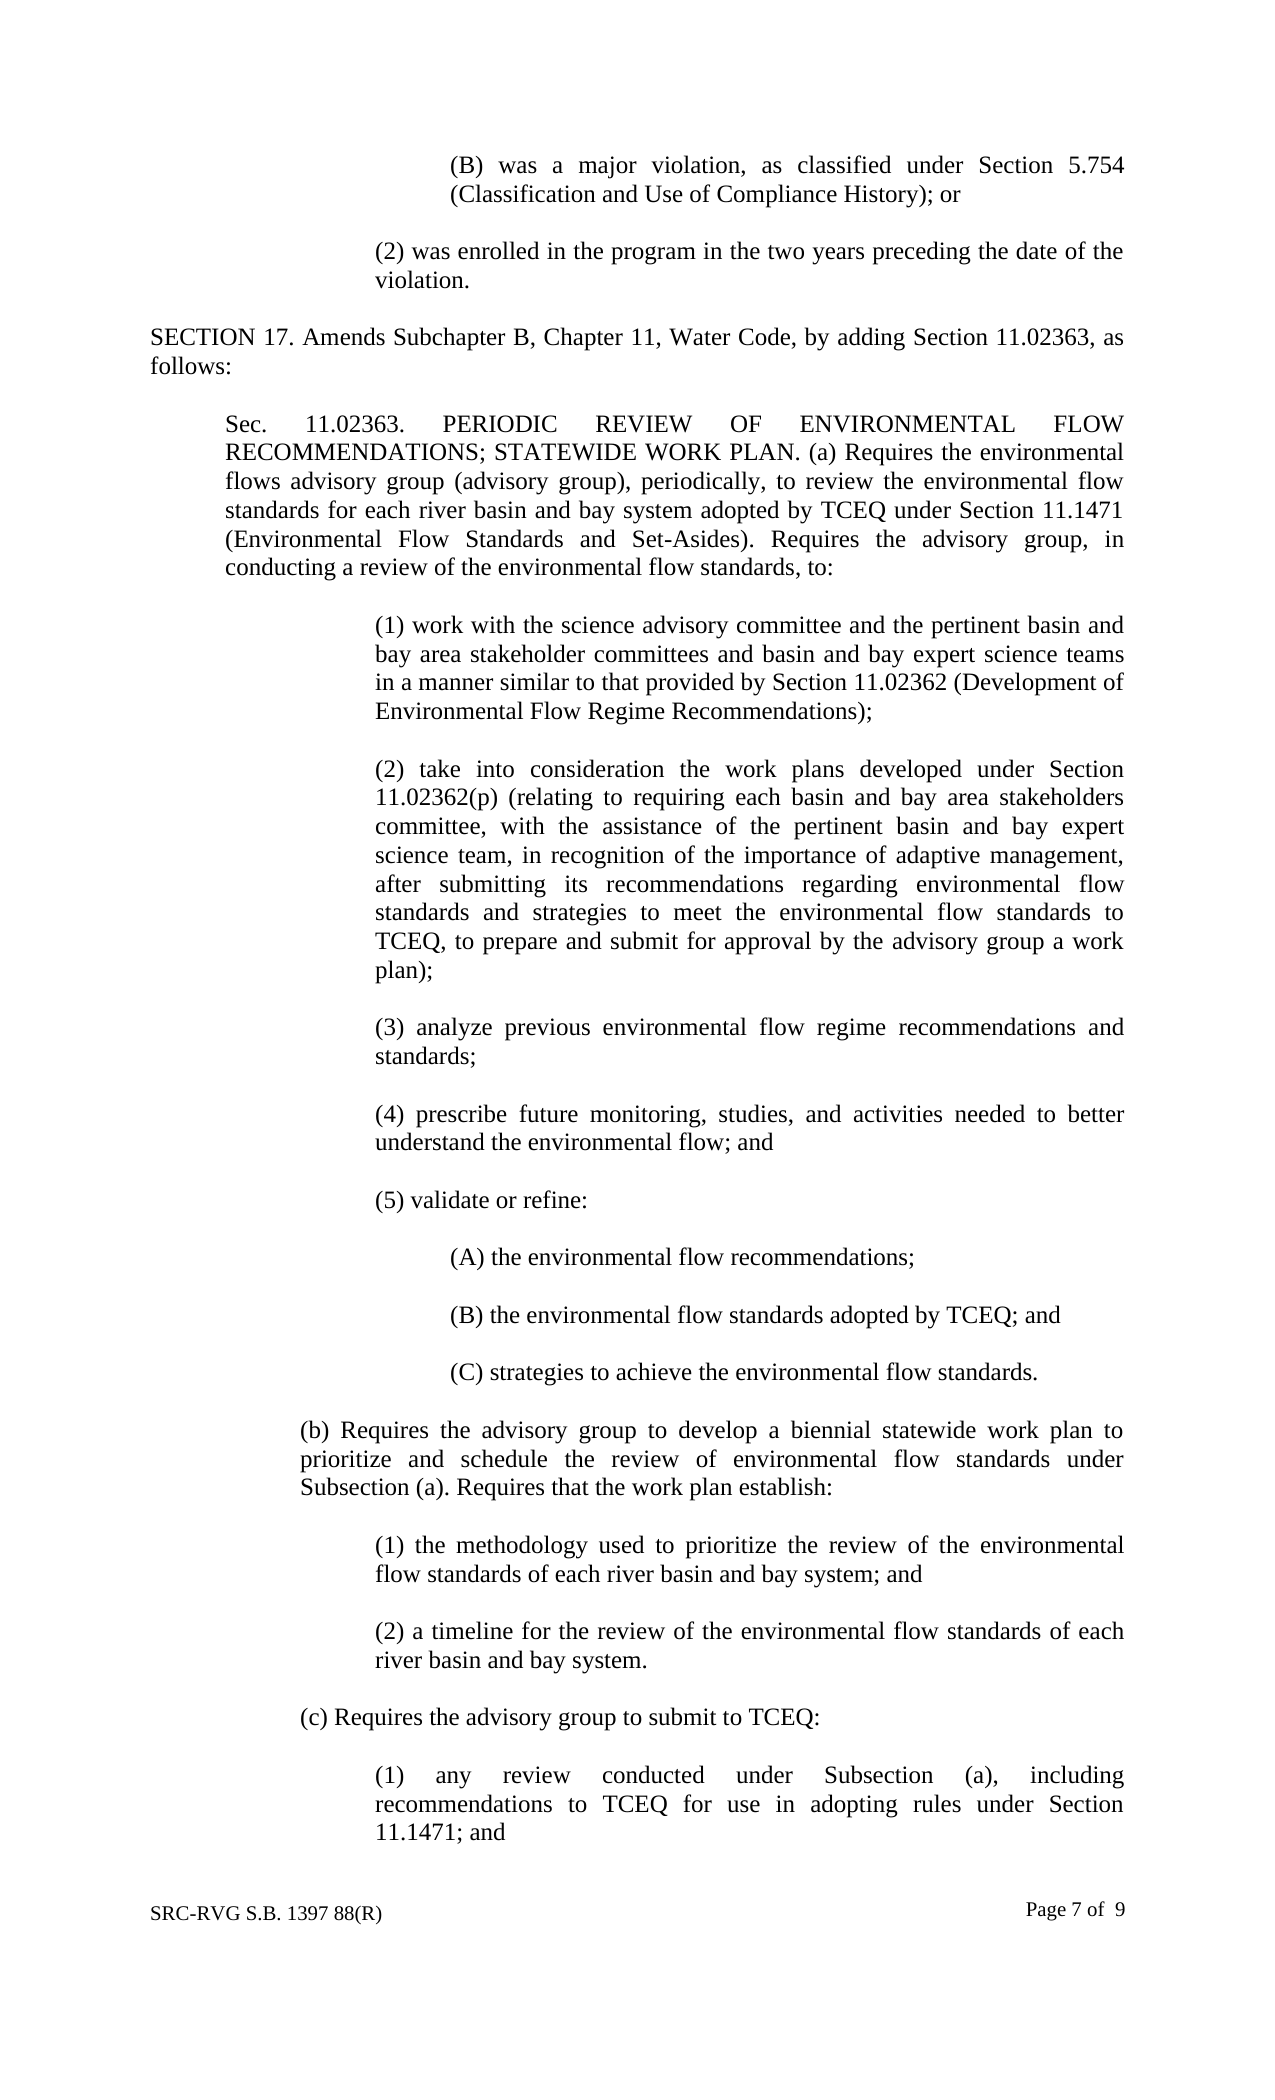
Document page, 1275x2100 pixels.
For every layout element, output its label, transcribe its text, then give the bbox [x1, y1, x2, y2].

text (1) work with the science advisory committee and the pertinent basin and bay area stakeholder committees and basin and bay expert science teams in a manner similar to that provided by Section 11.02362 (Development of Environmental Flow Regime Recommendations); [375, 610, 1125, 725]
text (B) the environmental flow standards adopted by TCEQ; and [450, 1300, 1125, 1329]
text (2) a timeline for the review of the environmental flow standards of each river basin and bay system. [375, 1616, 1125, 1674]
text (2) was enrolled in the program in the two years preceding the date of the violation. [375, 236, 1125, 294]
text (1) the methodology used to prioritize the review of the environmental flow standards of each river basin and bay system; and [375, 1530, 1125, 1587]
text (b) Requires the advisory group to develop a biennial statewide work plan to prioritize and schedule the review of environmental flow standards under Subsection (a). Requires that the work plan establish: [300, 1415, 1125, 1501]
text (C) strategies to achieve the environmental flow standards. [450, 1357, 1125, 1386]
text Sec. 11.02363. PERIODIC REVIEW OF ENVIRONMENTAL FLOW RECOMMENDATIONS; STATEWIDE WORK PLAN. (a) Requires the environmental flows advisory group (advisory group), periodically, to review the environmental flow standards for each river basin and bay system adopted by TCEQ under Section 11.1471 (Environmental Flow Standards and Set-Asides). Requires the advisory group, in conducting a review of the environmental flow standards, to: [225, 409, 1125, 581]
text (c) Requires the advisory group to submit to TCEQ: [300, 1702, 1125, 1731]
text (2) take into consideration the work plans developed under Section 11.02362(p) (relating to requiring each basin and bay area stakeholders committee, with the assistance of the pertinent basin and bay expert science team, in recognition of the importance of adaptive management, after submitting its recommendations regarding environmental flow standards and strategies to meet the environmental flow standards to TCEQ, to prepare and submit for approval by the advisory group a work plan); [375, 754, 1125, 984]
text (4) prescribe future monitoring, studies, and activities needed to better understand the environmental flow; and [375, 1099, 1125, 1156]
text (A) the environmental flow recommendations; [450, 1242, 1125, 1271]
text (3) analyze previous environmental flow regime recommendations and standards; [375, 1012, 1125, 1070]
text (5) validate or refine: [375, 1185, 1125, 1214]
text (1) any review conducted under Subsection (a), including recommendations to TCEQ for use in adopting rules under Section 11.1471; and [375, 1760, 1125, 1846]
text (B) was a major violation, as classified under Section 5.754 (Classification and Use of Compliance History); or [450, 150, 1125, 207]
text SECTION 17. Amends Subchapter B, Chapter 11, Water Code, by adding Section 11.02363, as follows: [150, 322, 1125, 380]
